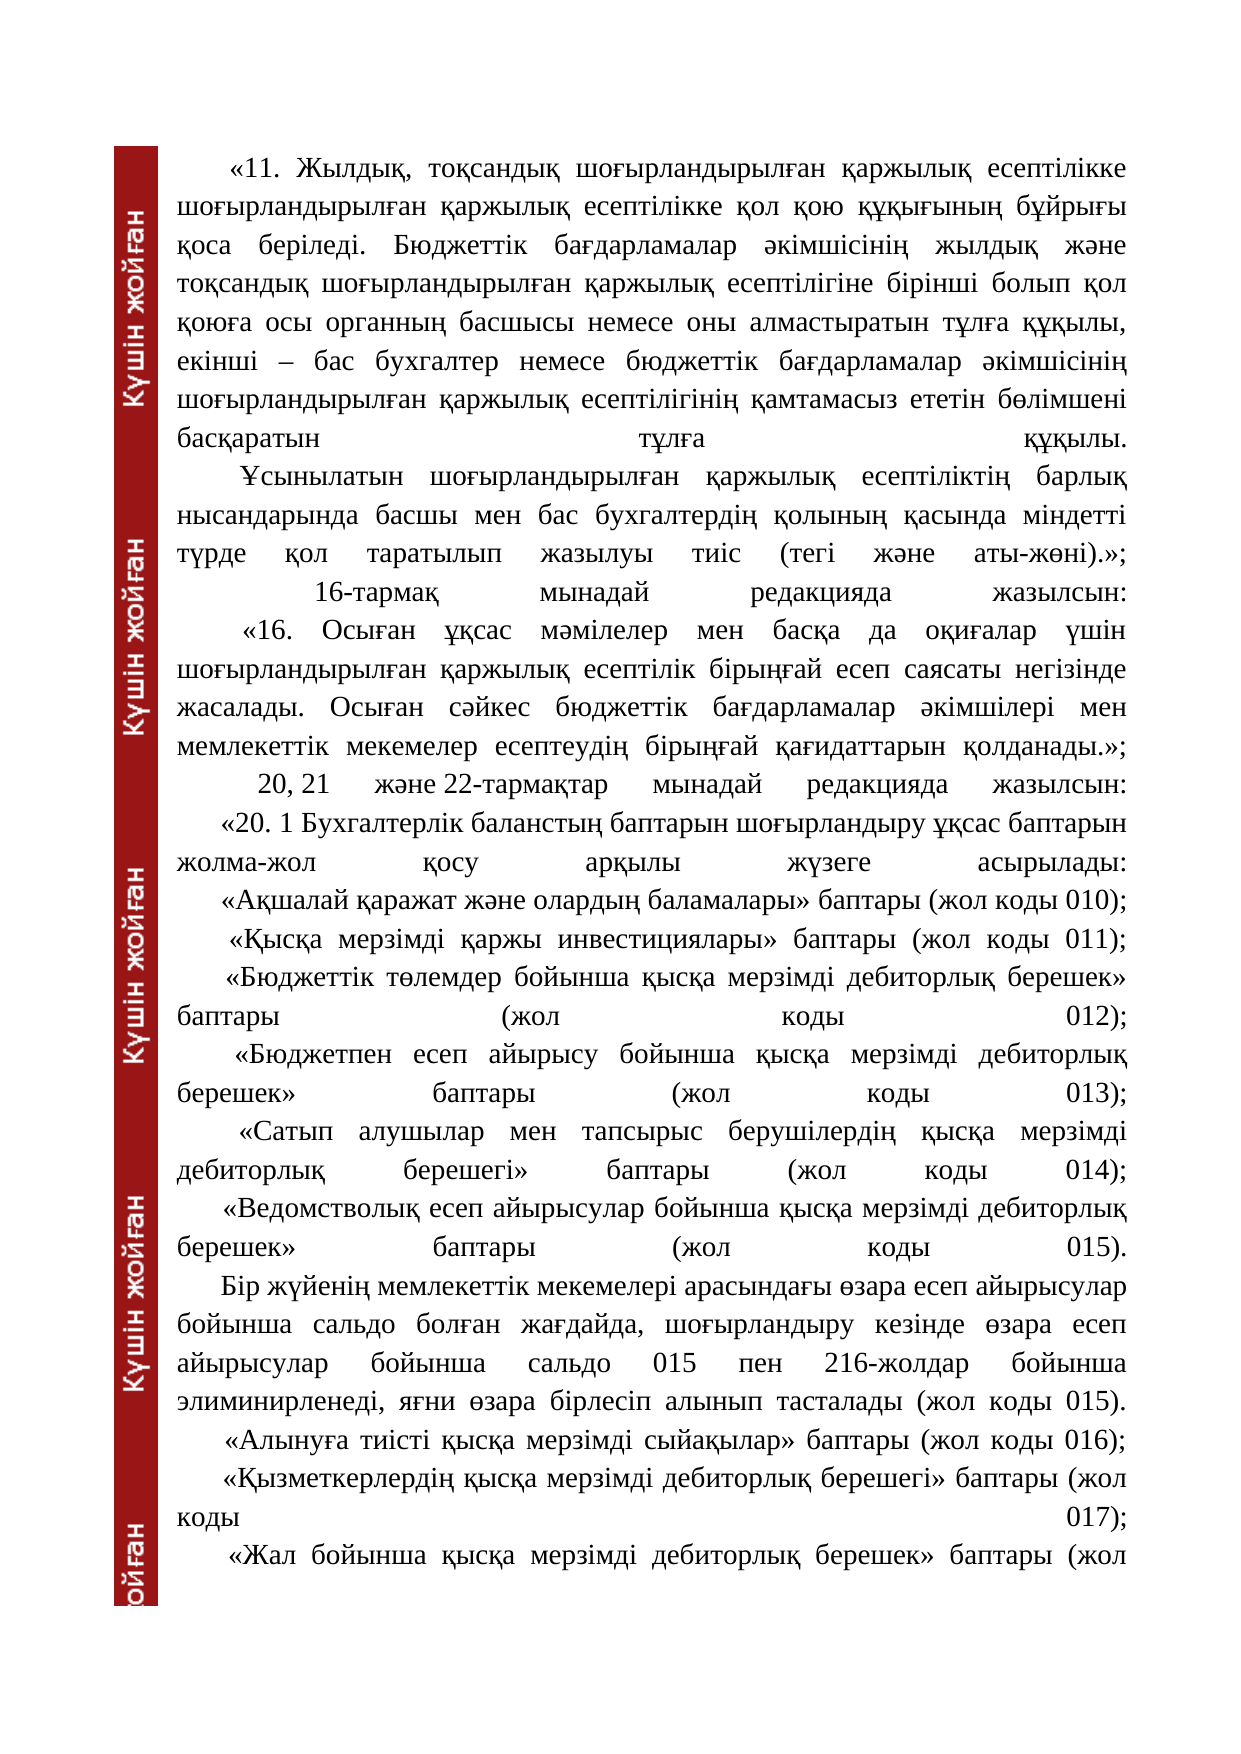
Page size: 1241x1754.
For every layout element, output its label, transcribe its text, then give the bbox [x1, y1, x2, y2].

picture [114, 146, 158, 150]
picture [114, 1571, 158, 1606]
